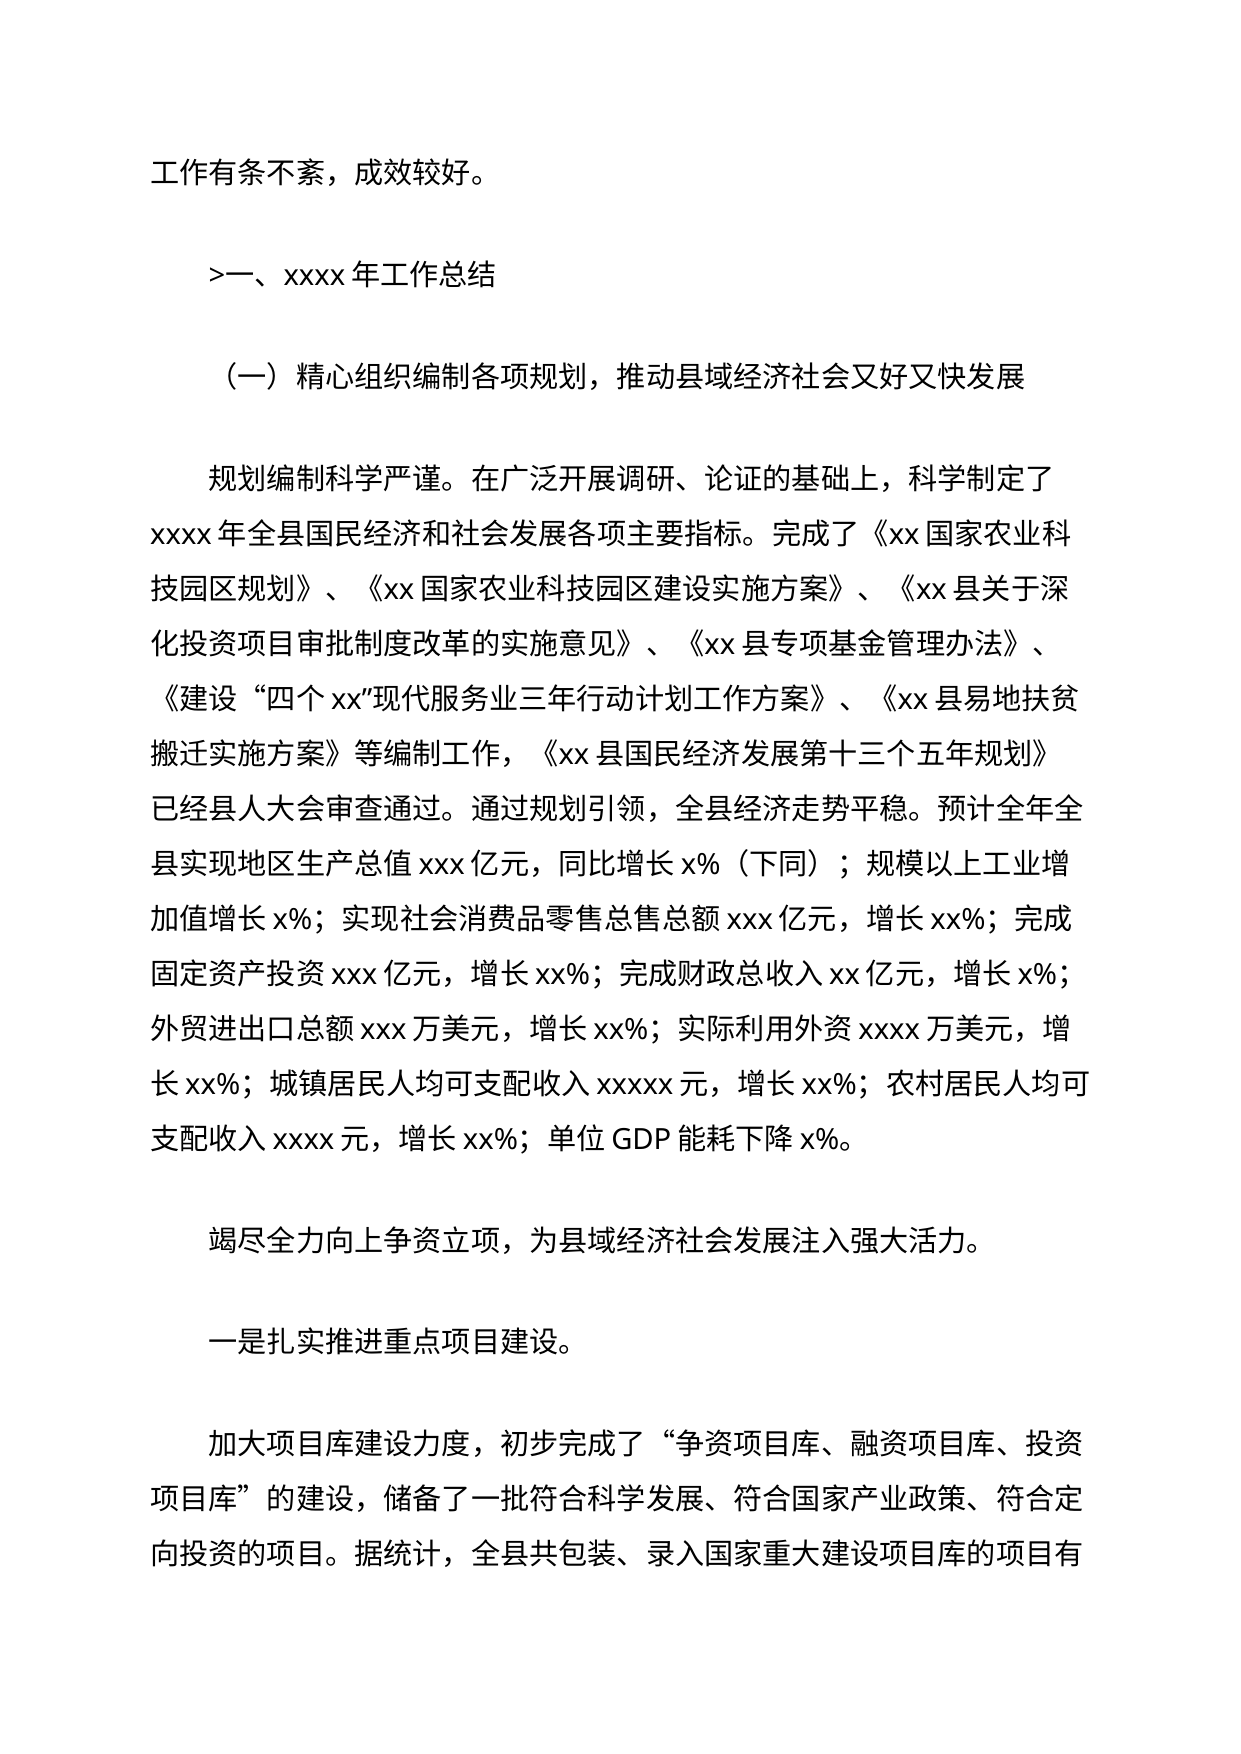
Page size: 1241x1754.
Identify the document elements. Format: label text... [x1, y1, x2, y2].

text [150, 1421, 1090, 1573]
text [150, 150, 1090, 192]
text 规划编制科学严谨。在广泛开展调研、论证的基础上，科学制定了xxxx年全县国民经济和社会发展各项主要指标。完成了《xx国家农业科技园区规划》、《xx国家农业科技园区建设实施方案》、《xx县关于深化投资项目审批制度改革的实施意见》、《xx县专项基金管理办法》、《建设“四个xx”现代服务业三年行动计划工作方案》、《xx县易地扶贫搬迁实施方案》等编制工作，《xx县国民经济发展第十三个五年规划》已经县人大会审查通过。通过规划引领，全县经济走势平稳。预计全年全县实现地区生产总值xxx亿元，同比增长x%（下同）；规模以上工业增加值增长x%；实现社会消费品零售总售总额xxx亿元，增长xx%；完成固定资产投资xxx亿元，增长xx%；完成财政总收入xx亿元，增长x%；外贸进出口总额xxx万美元，增长xx%；实际利用外资xxxx万美元，增长xx%；城镇居民人均可支配收入xxxxx元，增长xx%；农村居民人均可支配收入xxxx元，增长xx%；单位GDP能耗下降x%。 [150, 456, 1090, 1158]
text （一）精心组织编制各项规划，推动县域经济社会又好又快发展 [150, 354, 1090, 396]
text 竭尽全力向上争资立项，为县域经济社会发展注入强大活力。 [150, 1217, 1090, 1259]
text 一是扎实推进重点项目建设。 [150, 1319, 1090, 1361]
text >一、xxxx年工作总结 [150, 252, 1090, 294]
